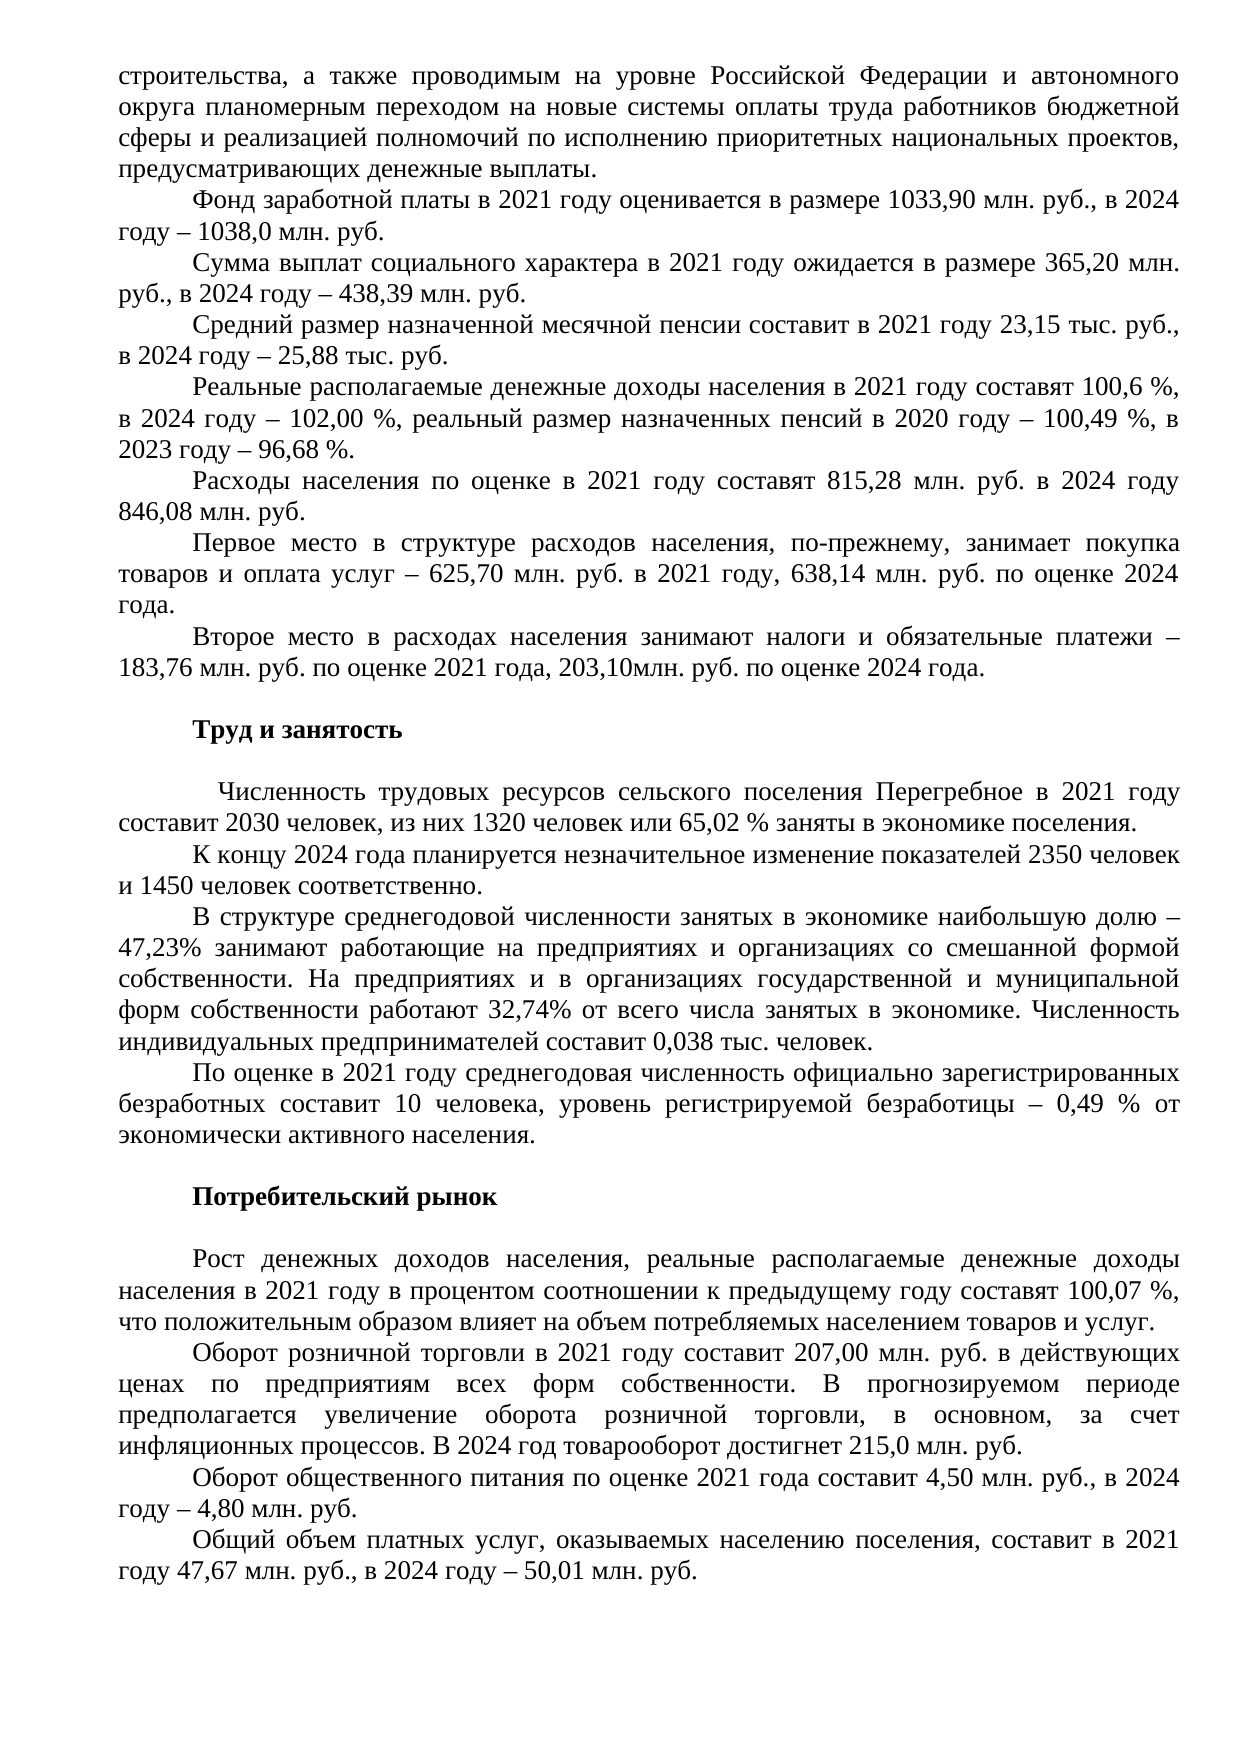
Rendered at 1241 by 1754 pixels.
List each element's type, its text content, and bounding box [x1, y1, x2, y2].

text Труд и занятость [118, 713, 1181, 744]
text Оборот общественного питания по оценке 2021 года составит 4,50 млн. руб., в 2024 году – 4,80 млн. руб. [118, 1461, 1181, 1523]
text Оборот розничной торговли в 2021 году составит 207,00 млн. руб. в действующих ценах по предприятиям всех форм собственности. В прогнозируемом периоде предполагается увеличение оборота розничной торговли, в основном, за счет инфляционных процессов. В 2024 год товарооборот достигнет 215,0 млн. руб. [118, 1336, 1181, 1461]
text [118, 59, 1181, 184]
text Сумма выплат социального характера в 2021 году ожидается в размере 365,20 млн. руб., в 2024 году – 438,39 млн. руб. [118, 246, 1181, 308]
text По оценке в 2021 году среднегодовая численность официально зарегистрированных безработных составит 10 человека, уровень регистрируемой безработицы – 0,49 % от экономически активного населения. [118, 1056, 1181, 1149]
text Фонд заработной платы в 2021 году оценивается в размере 1033,90 млн. руб., в 2024 году – 1038,0 млн. руб. [118, 184, 1181, 246]
text Второе место в расходах населения занимают налоги и обязательные платежи – 183,76 млн. руб. по оценке 2021 года, 203,10млн. руб. по оценке 2024 года. [118, 620, 1181, 682]
text Реальные располагаемые денежные доходы населения в 2021 году составят 100,6 %, в 2024 году – 102,00 %, реальный размер назначенных пенсий в 2020 году – 100,49 %, в 2023 году – 96,68 %. [118, 371, 1181, 464]
text Первое место в структуре расходов населения, по-прежнему, занимает покупка товаров и оплата услуг – 625,70 млн. руб. в 2021 году, 638,14 млн. руб. по оценке 2024 года. [118, 526, 1181, 620]
text Потребительский рынок [118, 1180, 1181, 1211]
text В структуре среднегодовой численности занятых в экономике наибольшую долю – 47,23% занимают работающие на предприятиях и организациях со смешанной формой собственности. На предприятиях и в организациях государственной и муниципальной форм собственности работают 32,74% от всего числа занятых в экономике. Численность индивидуальных предпринимателей составит 0,038 тыс. человек. [118, 900, 1181, 1056]
text Численность трудовых ресурсов сельского поселения Перегребное в 2021 году составит 2030 человек, из них 1320 человек или 65,02 % заняты в экономике поселения. [118, 775, 1181, 838]
text Общий объем платных услуг, оказываемых населению поселения, составит в 2021 году 47,67 млн. руб., в 2024 году – 50,01 млн. руб. [118, 1523, 1181, 1585]
text К концу 2024 года планируется незначительное изменение показателей 2350 человек и 1450 человек соответственно. [118, 838, 1181, 900]
text Рост денежных доходов населения, реальные располагаемые денежные доходы населения в 2021 году в процентом соотношении к предыдущему году составят 100,07 %, что положительным образом влияет на объем потребляемых населением товаров и услуг. [118, 1243, 1181, 1336]
text Средний размер назначенной месячной пенсии составит в 2021 году 23,15 тыс. руб., в 2024 году – 25,88 тыс. руб. [118, 308, 1181, 371]
text Расходы населения по оценке в 2021 году составят 815,28 млн. руб. в 2024 году 846,08 млн. руб. [118, 464, 1181, 526]
